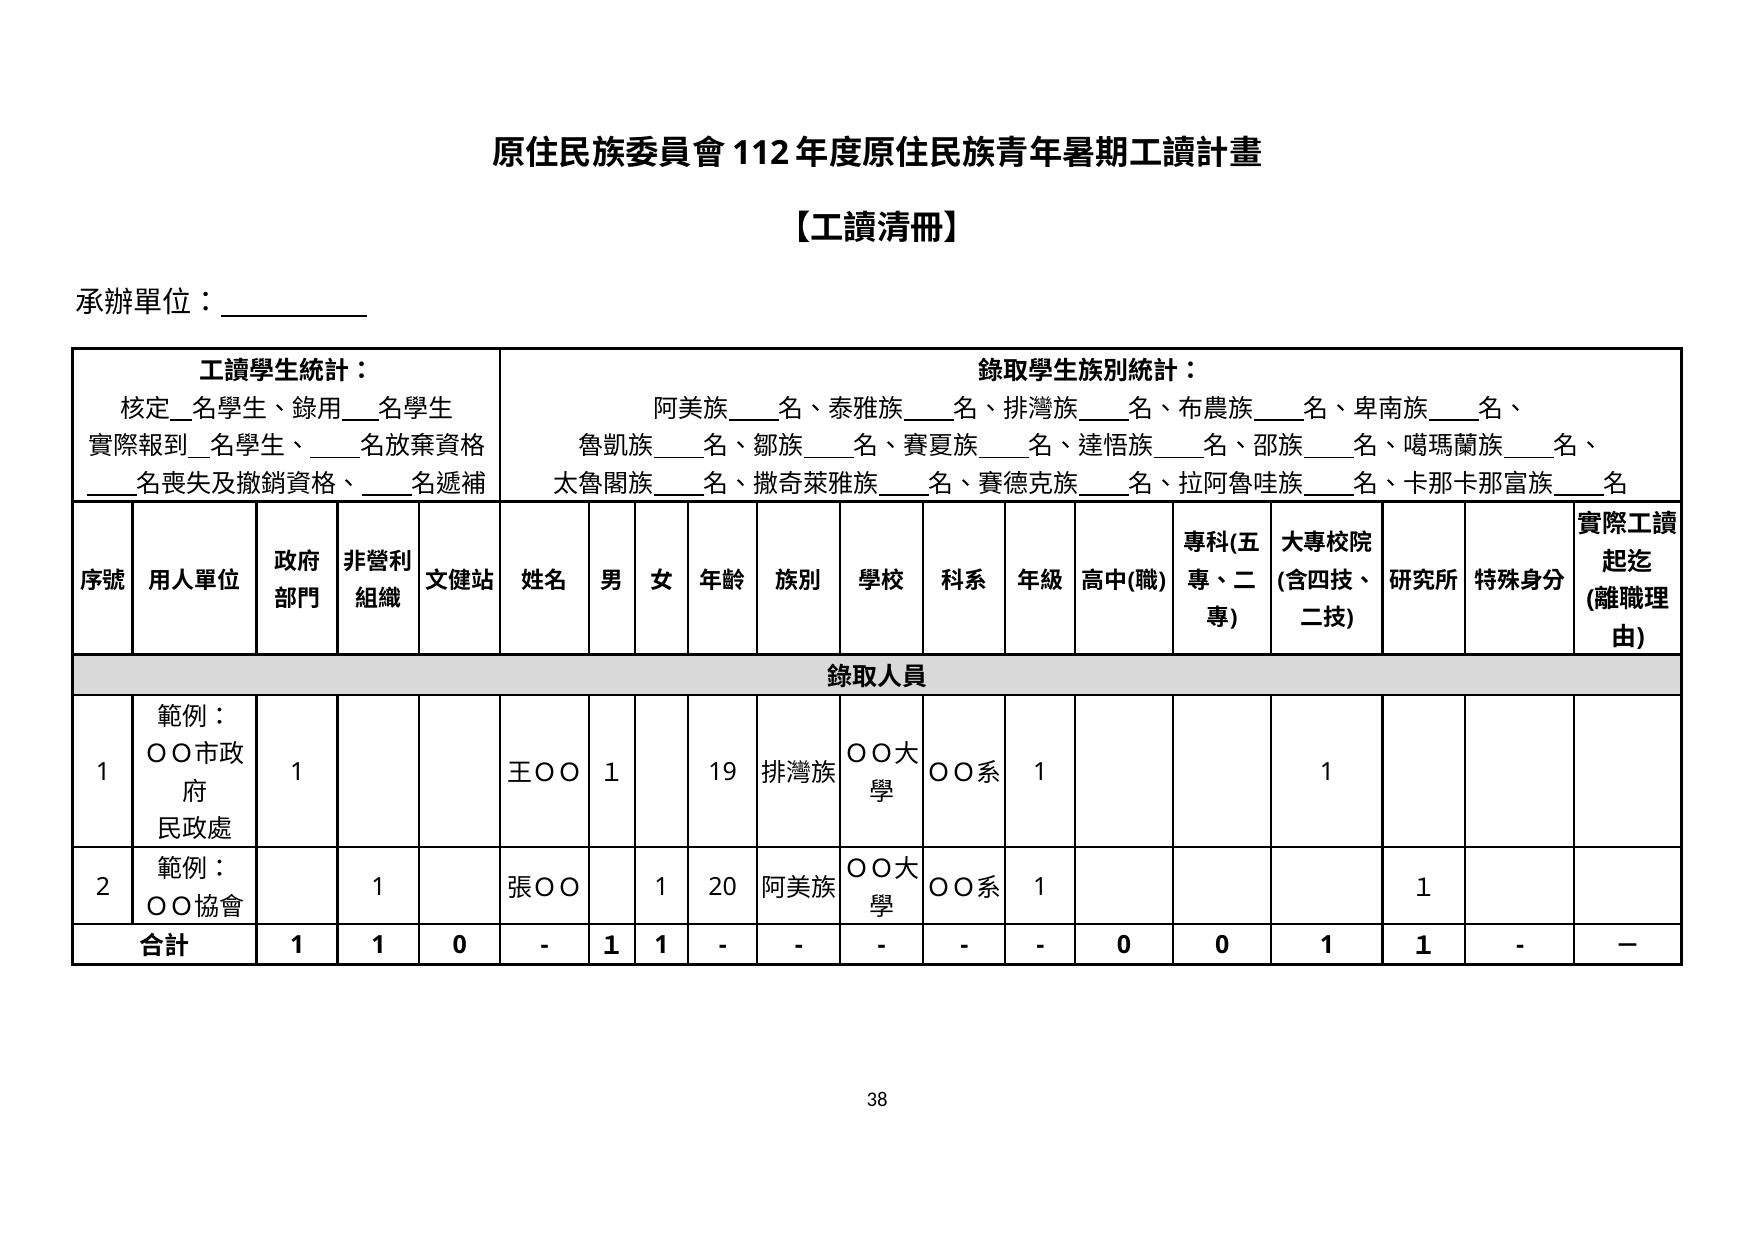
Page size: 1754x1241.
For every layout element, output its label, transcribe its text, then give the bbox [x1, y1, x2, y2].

text 原住民族委員會112年度原住民族青年暑期工讀計畫 [75, 112, 1679, 187]
table_cell 女 [636, 503, 687, 653]
text 【工讀清冊】 [75, 187, 1679, 262]
table_cell 1 [636, 925, 687, 962]
table_cell [420, 696, 499, 846]
table_cell [1272, 848, 1381, 923]
table_cell 範例： ＯＯ協會 [134, 848, 255, 923]
table_cell １ [590, 696, 634, 846]
table_cell 科系 [924, 503, 1004, 653]
table_cell １ [590, 925, 634, 962]
table_cell [1174, 696, 1270, 846]
table_cell 0 [1076, 925, 1172, 962]
table_cell － [1575, 925, 1680, 962]
table_cell [1076, 848, 1172, 923]
table_cell [1384, 696, 1464, 846]
table_cell 年齡 [689, 503, 756, 653]
table_cell 1 [1272, 925, 1381, 962]
table_cell 大專校院(含四技、二技) [1272, 503, 1381, 653]
table_cell 19 [689, 696, 756, 846]
table_cell [1174, 848, 1270, 923]
table_cell [1076, 696, 1172, 846]
table_cell 1 [258, 925, 336, 962]
table_cell 政府 部門 [258, 503, 336, 653]
text 承辦單位： [75, 262, 1679, 337]
table_cell [1575, 848, 1680, 923]
table_cell 王ＯＯ [501, 696, 588, 846]
table_cell 專科(五專、二專) [1174, 503, 1270, 653]
table_cell [420, 848, 499, 923]
table_cell - [1466, 925, 1573, 962]
table_cell 0 [420, 925, 499, 962]
table_cell 2 [74, 848, 131, 923]
table_cell 實際工讀起迄 (離職理由) [1575, 503, 1680, 653]
table_cell 1 [339, 848, 418, 923]
table_cell 張ＯＯ [501, 848, 588, 923]
table_cell 1 [74, 696, 131, 846]
table_cell 非營利組織 [339, 503, 418, 653]
table_cell 1 [339, 925, 418, 962]
table_cell 高中(職) [1076, 503, 1172, 653]
table_cell 範例： ＯＯ市政府 民政處 [134, 696, 255, 846]
table_cell [339, 696, 418, 846]
table_cell 特殊身分 [1466, 503, 1573, 653]
table_cell 文健站 [420, 503, 499, 653]
table_cell [590, 848, 634, 923]
table_cell [1466, 848, 1573, 923]
table_cell 排灣族 [758, 696, 839, 846]
table_cell - [501, 925, 588, 962]
table_cell ＯＯ大學 [841, 848, 922, 923]
table_cell 序號 [74, 503, 131, 653]
table_cell １ [1384, 848, 1464, 923]
table_cell - [758, 925, 839, 962]
table_cell [1466, 696, 1573, 846]
table_cell 研究所 [1384, 503, 1464, 653]
table_cell 錄取人員 [74, 656, 1680, 694]
table_cell 男 [590, 503, 634, 653]
table_cell 20 [689, 848, 756, 923]
table_cell - [924, 925, 1004, 962]
table_cell 合計 [74, 925, 255, 962]
table_cell 年級 [1006, 503, 1074, 653]
table_cell [258, 848, 336, 923]
table_cell 族別 [758, 503, 839, 653]
table_cell - [689, 925, 756, 962]
table_cell 1 [1006, 848, 1074, 923]
table_cell 姓名 [501, 503, 588, 653]
table_cell [1575, 696, 1680, 846]
table_cell 用人單位 [134, 503, 255, 653]
table_cell - [841, 925, 922, 962]
table_cell 1 [1006, 696, 1074, 846]
table_cell 1 [636, 848, 687, 923]
table_cell - [1006, 925, 1074, 962]
table_cell 1 [258, 696, 336, 846]
table_cell １ [1384, 925, 1464, 962]
table_cell 學校 [841, 503, 922, 653]
table_header 錄取學生族別統計： 阿美族 名、泰雅族 名、排灣族 名、布農族 名、卑南族 名、 魯凱族 名、鄒族 名、賽夏族 名、達悟族 名、邵族 名、噶瑪蘭族 名、 太魯閣族 名、撒奇萊雅族 名、賽德克族 名、拉阿魯哇族 名、卡那卡那富族 名 [501, 350, 1680, 500]
table_cell ＯＯ大學 [841, 696, 922, 846]
table_cell ＯＯ系 [924, 696, 1004, 846]
table_cell 0 [1174, 925, 1270, 962]
table_cell 阿美族 [758, 848, 839, 923]
table_cell ＯＯ系 [924, 848, 1004, 923]
table_header 工讀學生統計： 核定 名學生、錄用 名學生 實際報到 名學生、 名放棄資格 名喪失及撤銷資格、 名遞補 [74, 350, 499, 500]
table_cell [636, 696, 687, 846]
table_cell 1 [1272, 696, 1381, 846]
